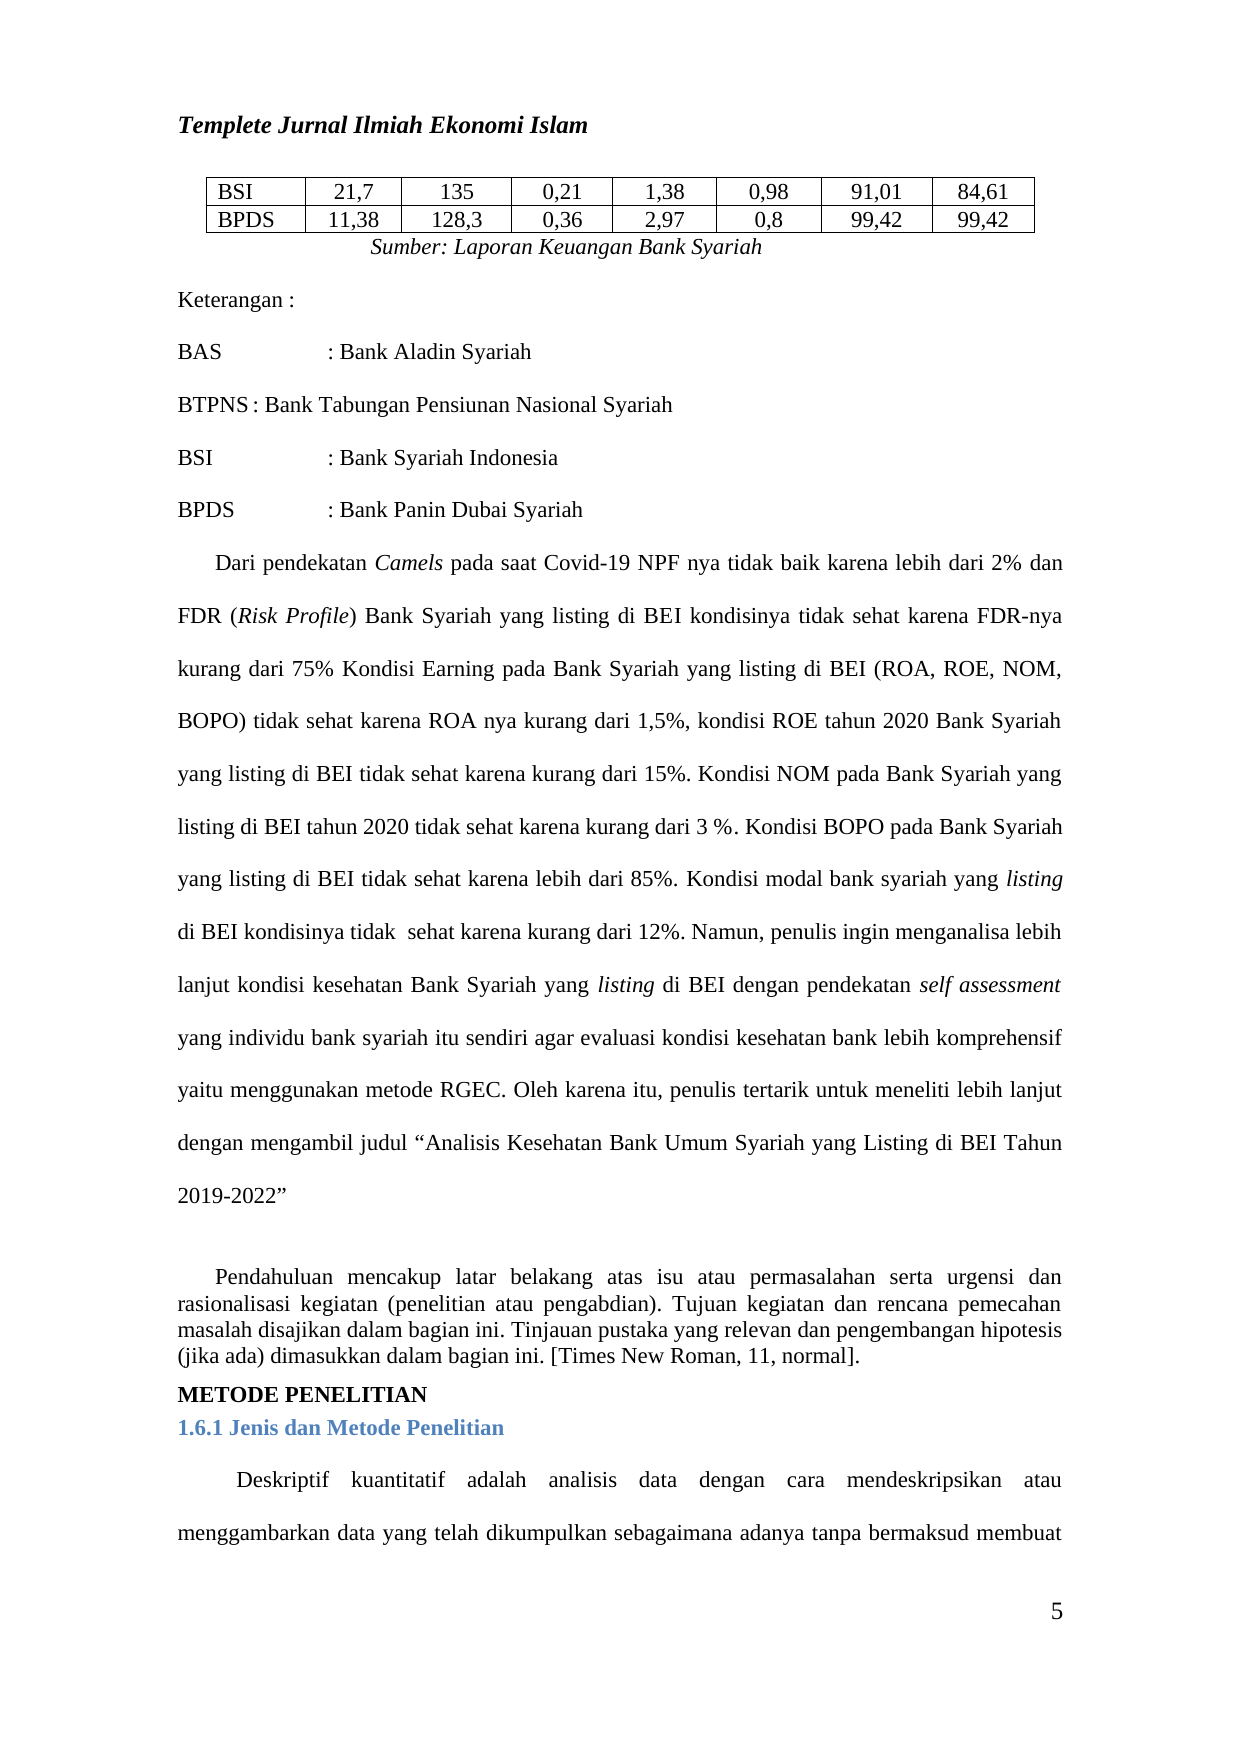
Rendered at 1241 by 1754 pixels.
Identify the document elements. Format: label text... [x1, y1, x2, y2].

table_cell 99,42 [822, 206, 932, 232]
table_cell 128,3 [402, 206, 511, 232]
table_cell 0,21 [512, 178, 612, 204]
table_cell 2,97 [613, 206, 716, 232]
table_cell BSI [207, 178, 305, 204]
table_cell 84,61 [933, 178, 1034, 204]
table_cell 11,38 [306, 206, 401, 232]
text BTPNS : Bank Tabungan Pensiunan Nasional Syariah [177, 391, 1108, 417]
table_cell 0,8 [717, 206, 821, 232]
table_cell 1,38 [613, 178, 716, 204]
list Sumber: Laporan Keuangan Bank Syariah [365, 233, 1108, 259]
text Dari pendekatan Camels pada saat Covid-19 NPF nya tidak baik karena lebih dari 2% dan FDR (Risk Profile) Bank Syariah yang listing di BEI kondisinya tidak sehat karena FDR-nya kurang dari 75% Kondisi Earning pada Bank Syariah yang listing di BEI (ROA, ROE, NOM, BOPO) tidak sehat karena ROA nya kurang dari 1,5%, kondisi ROE tahun 2020 Bank Syariah yang listing di BEI tidak sehat karena kurang dari 15%. Kondisi NOM pada Bank Syariah yang listing di BEI tahun 2020 tidak sehat karena kurang dari 3 %. Kondisi BOPO pada Bank Syariah yang listing di BEI tidak sehat karena lebih dari 85%. Kondisi modal bank syariah yang listing di BEI kondisinya tidak sehat karena kurang dari 12%. Namun, penulis ingin menganalisa lebih lanjut kondisi kesehatan Bank Syariah yang listing di BEI dengan pendekatan self assessment yang individu bank syariah itu sendiri agar evaluasi kondisi kesehatan bank lebih komprehensif yaitu menggunakan metode RGEC. Oleh karena itu, penulis tertarik untuk meneliti lebih lanjut dengan mengambil judul “Analisis Kesehatan Bank Umum Syariah yang Listing di BEI Tahun 2019-2022” [177, 549, 1063, 1208]
text BAS : Bank Aladin Syariah [177, 338, 1108, 365]
table_cell 135 [402, 178, 511, 204]
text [177, 1466, 1063, 1546]
table_cell 0,98 [717, 178, 821, 204]
table_cell 91,01 [822, 178, 932, 204]
table_cell BPDS [207, 206, 305, 232]
subtitle METODE PENELITIAN [177, 1381, 1063, 1407]
text Pendahuluan mencakup latar belakang atas isu atau permasalahan serta urgensi dan rasionalisasi kegiatan (penelitian atau pengabdian). Tujuan kegiatan dan rencana pemecahan masalah disajikan dalam bagian ini. Tinjauan pustaka yang relevan dan pengembangan hipotesis (jika ada) dimasukkan dalam bagian ini. [Times New Roman, 11, normal]. [177, 1263, 1063, 1369]
table_cell 0,36 [512, 206, 612, 232]
subtitle 1.6.1 Jenis dan Metode Penelitian [177, 1414, 1063, 1440]
table_cell 21,7 [306, 178, 401, 204]
text BSI : Bank Syariah Indonesia [177, 444, 1108, 470]
text Keterangan : [177, 286, 1108, 312]
text BPDS : Bank Panin Dubai Syariah [177, 497, 1108, 523]
table_cell 99,42 [933, 206, 1034, 232]
